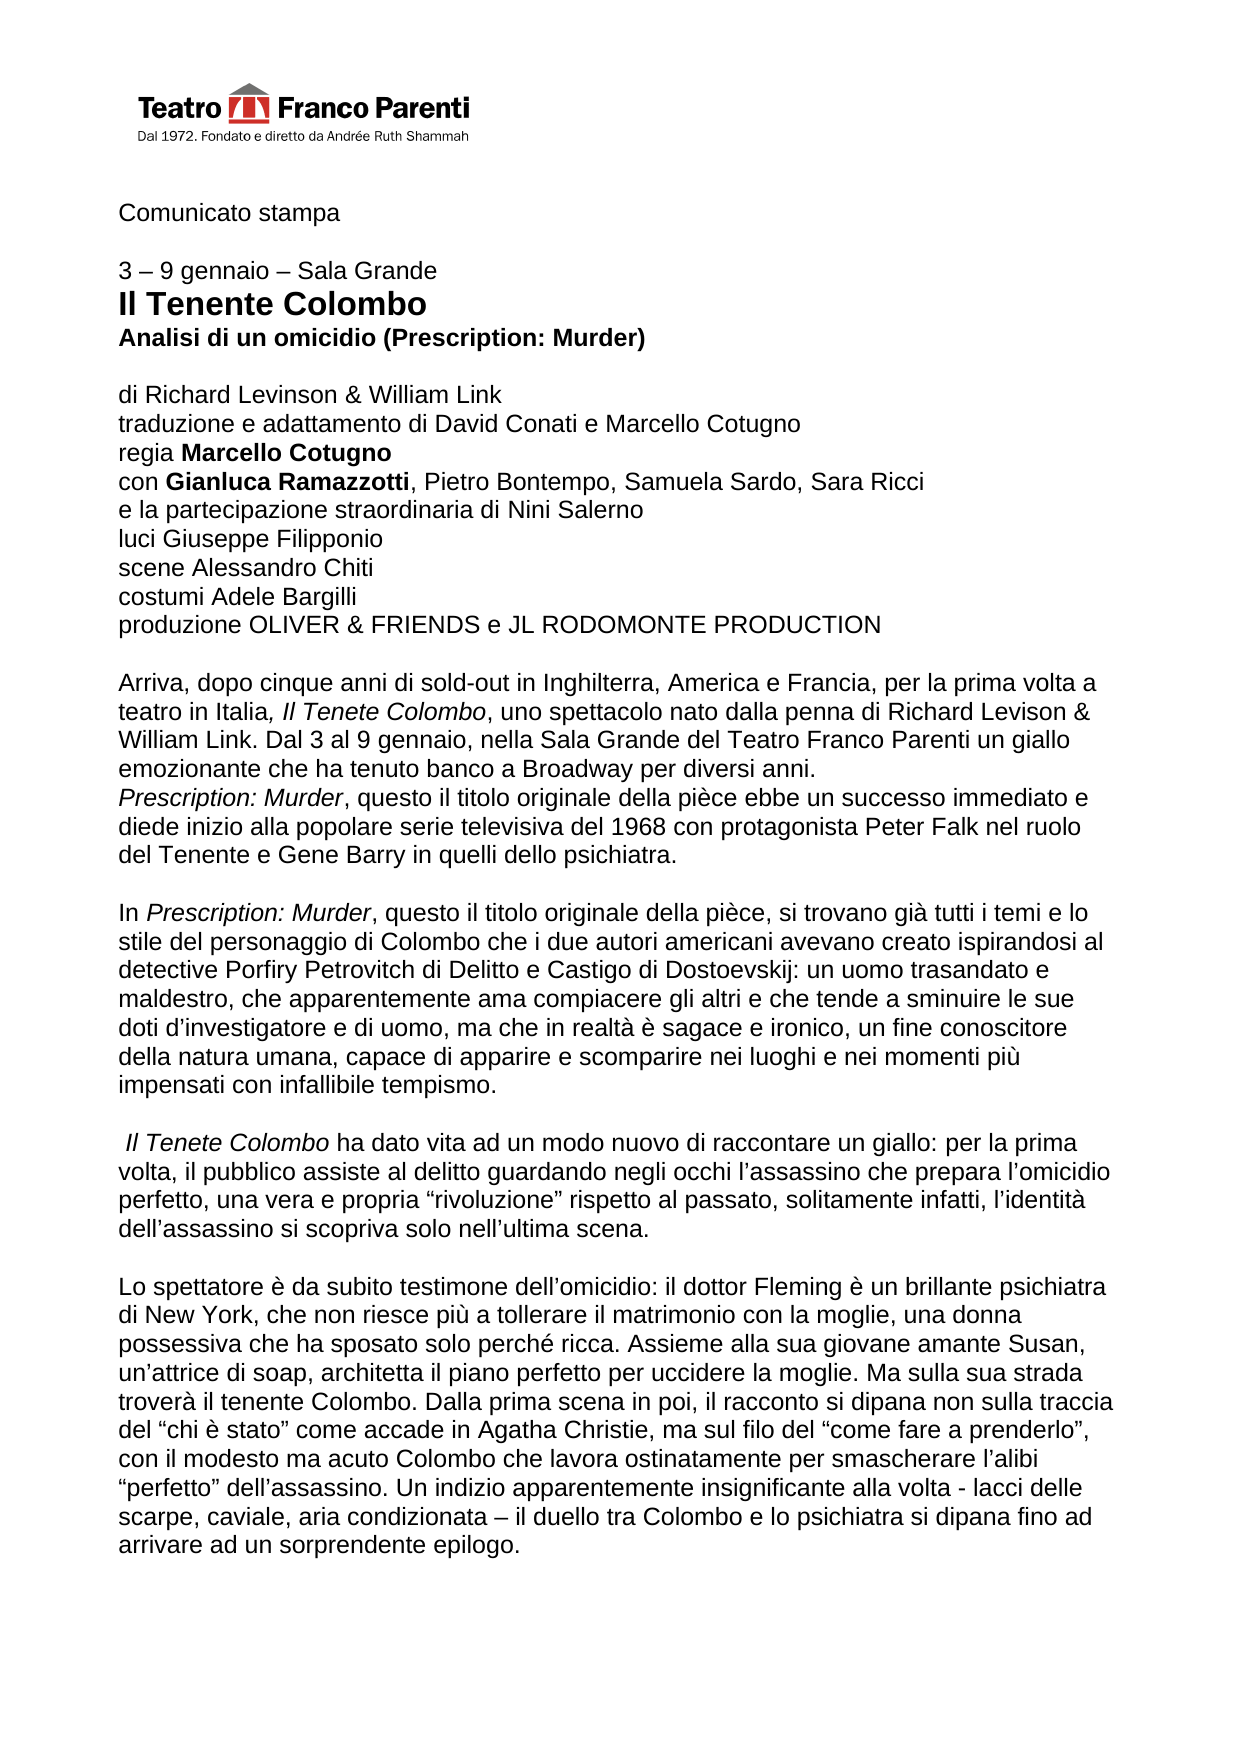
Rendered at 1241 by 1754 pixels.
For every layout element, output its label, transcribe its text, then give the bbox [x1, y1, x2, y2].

text Prescription: Murder, questo il titolo originale della pièce ebbe un successo immediato e diede inizio alla popolare serie televisiva del 1968 con protagonista Peter Falk nel ruolo del Tenente e Gene Barry in quelli dello psichiatra. [118, 783, 1122, 869]
text In Prescription: Murder, questo il titolo originale della pièce, si trovano già tutti i temi e lo stile del personaggio di Colombo che i due autori americani avevano creato ispirandosi al detective Porfiry Petrovitch di Delitto e Castigo di Dostoevskij: un uomo trasandato e maldestro, che apparentemente ama compiacere gli altri e che tende a sminuire le sue doti d’investigatore e di uomo, ma che in realtà è sagace e ironico, un fine conoscitore della natura umana, capace di apparire e scomparire nei luoghi e nei momenti più impensati con infallibile tempismo. [118, 898, 1122, 1099]
text Il Tenete Colombo ha dato vita ad un modo nuovo di raccontare un giallo: per la prima volta, il pubblico assiste al delitto guardando negli occhi l’assassino che prepara l’omicidio perfetto, una vera e propria “rivoluzione” rispetto al passato, solitamente infatti, l’identità dell’assassino si scopriva solo nell’ultima scena. [118, 1128, 1122, 1243]
text produzione OLIVER & FRIENDS e JL RODOMONTE PRODUCTION [118, 610, 1122, 639]
text Analisi di un omicidio (Prescription: Murder) [118, 323, 1122, 352]
picture [118, 73, 497, 164]
text di Richard Levinson & William Link traduzione e adattamento di David Conati e Marcello Cotugno regia Marcello Cotugno con Gianluca Ramazzotti, Pietro Bontempo, Samuela Sardo, Sara Ricci e la partecipazione straordinaria di Nini Salerno luci Giuseppe Filipponio scene Alessandro Chiti costumi Adele Bargilli [118, 380, 1122, 610]
text Arriva, dopo cinque anni di sold-out in Inghilterra, America e Francia, per la prima volta a teatro in Italia, Il Tenete Colombo, uno spettacolo nato dalla penna di Richard Levison & William Link. Dal 3 al 9 gennaio, nella Sala Grande del Teatro Franco Parenti un giallo emozionante che ha tenuto banco a Broadway per diversi anni. [118, 668, 1122, 783]
text Comunicato stampa 3 – 9 gennaio – Sala Grande Il Tenente Colombo [118, 198, 1122, 323]
text Lo spettatore è da subito testimone dell’omicidio: il dottor Fleming è un brillante psichiatra di New York, che non riesce più a tollerare il matrimonio con la moglie, una donna possessiva che ha sposato solo perché ricca. Assieme alla sua giovane amante Susan, un’attrice di soap, architetta il piano perfetto per uccidere la moglie. Ma sulla sua strada troverà il tenente Colombo. Dalla prima scena in poi, il racconto si dipana non sulla traccia del “chi è stato” come accade in Agatha Christie, ma sul filo del “come fare a prenderlo”, con il modesto ma acuto Colombo che lavora ostinatamente per smascherare l’alibi “perfetto” dell’assassino. Un indizio apparentemente insignificante alla volta - lacci delle scarpe, caviale, aria condizionata – il duello tra Colombo e lo psichiatra si dipana fino ad arrivare ad un sorprendente epilogo. [118, 1272, 1122, 1559]
